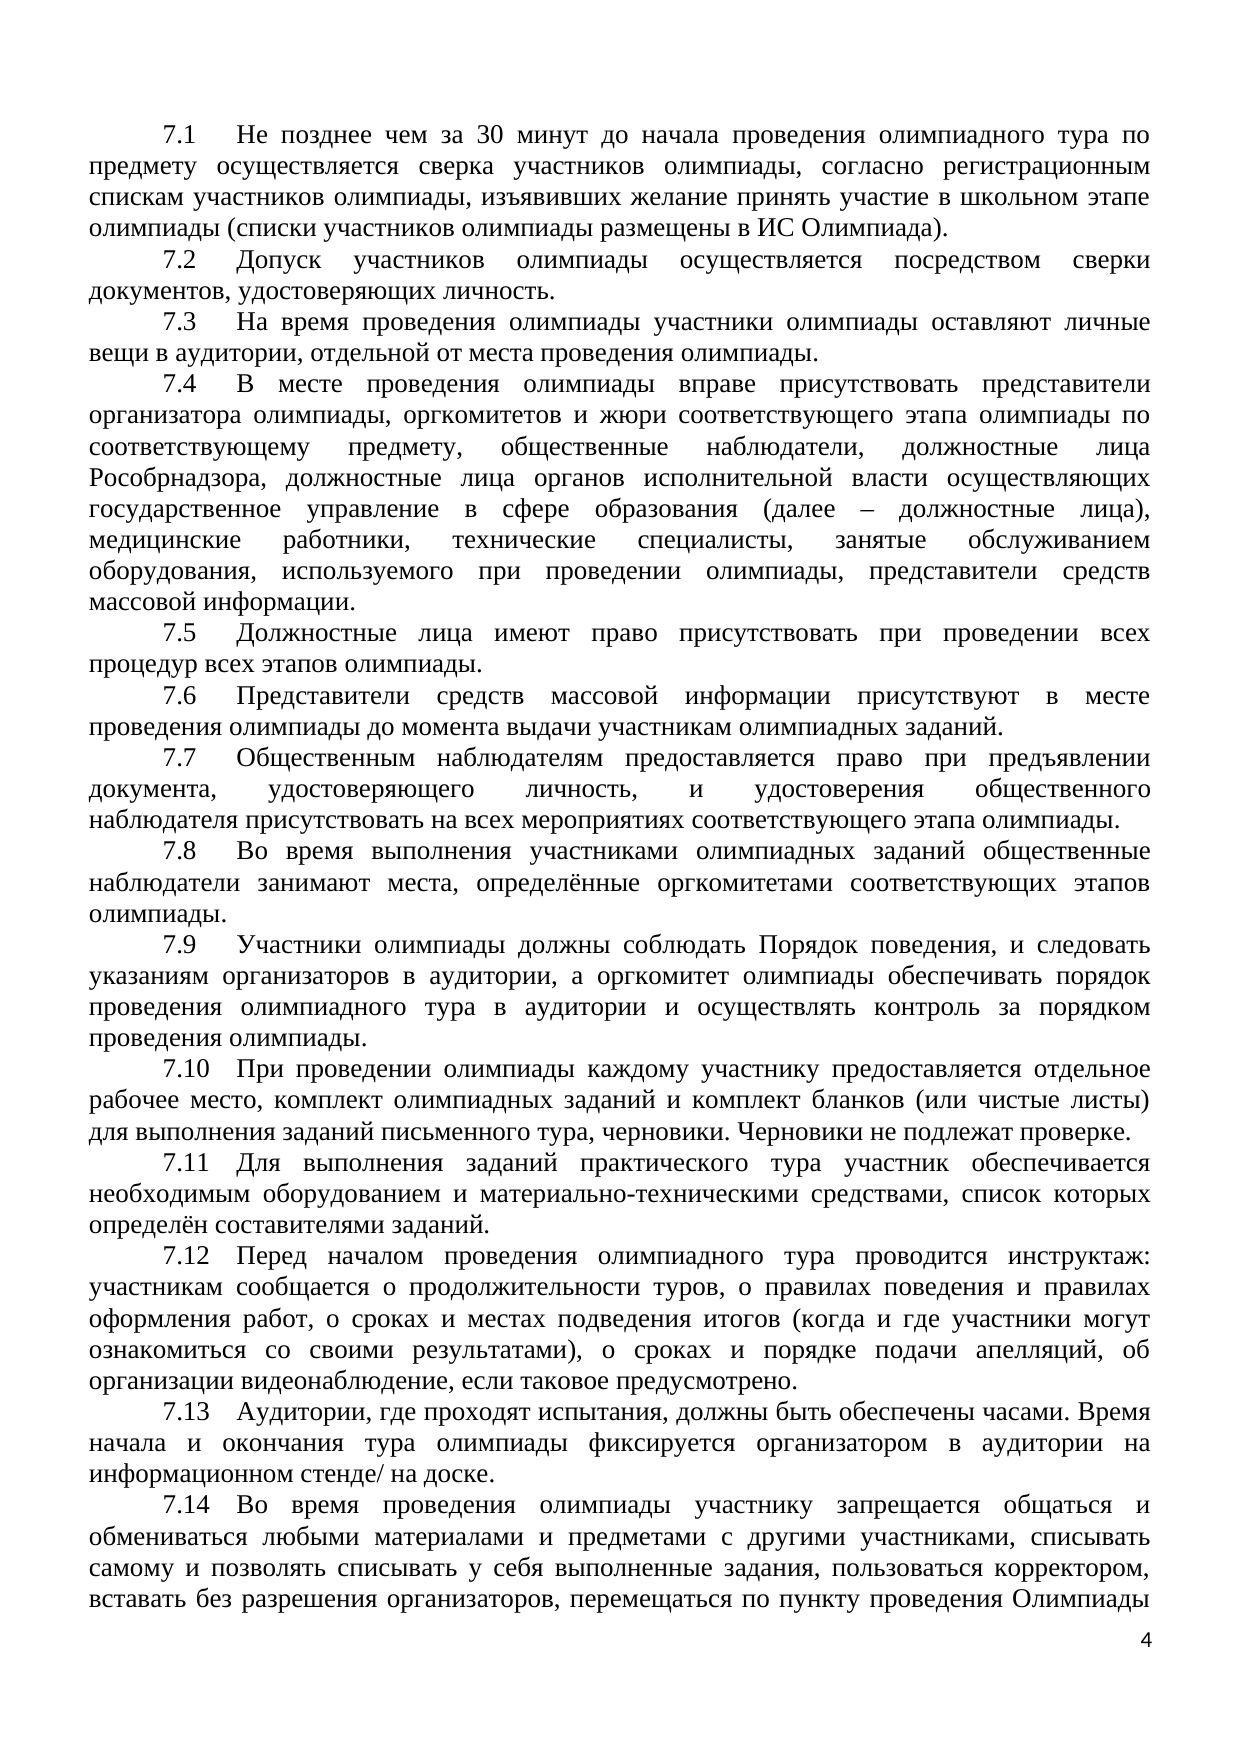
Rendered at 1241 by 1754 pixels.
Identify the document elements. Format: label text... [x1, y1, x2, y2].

list При проведении олимпиады каждому участнику предоставляется отдельное рабочее место, комплект олимпиадных заданий и комплект бланков (или чистые листы) для выполнения заданий письменного тура, черновики. Черновики не подлежат проверке. [89, 1052, 1152, 1146]
list Участники олимпиады должны соблюдать Порядок поведения, и следовать указаниям организаторов в аудитории, а оргкомитет олимпиады обеспечивать порядок проведения олимпиадного тура в аудитории и осуществлять контроль за порядком проведения олимпиады. [89, 928, 1152, 1052]
list Допуск участников олимпиады осуществляется посредством сверки документов, удостоверяющих личность. [89, 243, 1152, 305]
list Во время выполнения участниками олимпиадных заданий общественные наблюдатели занимают места, определённые оргкомитетами соответствующих этапов олимпиады. [89, 834, 1152, 928]
list Аудитории, где проходят испытания, должны быть обеспечены часами. Время начала и окончания тура олимпиады фиксируется организатором в аудитории на информационном стенде/ на доске. [89, 1395, 1152, 1488]
list Для выполнения заданий практического тура участник обеспечивается необходимым оборудованием и материально-техническими средствами, список которых определён составителями заданий. [89, 1146, 1152, 1239]
list На время проведения олимпиады участники олимпиады оставляют личные вещи в аудитории, отдельной от места проведения олимпиады. [89, 305, 1152, 367]
list Должностные лица имеют право присутствовать при проведении всех процедур всех этапов олимпиады. [89, 616, 1152, 679]
list Представители средств массовой информации присутствуют в месте проведения олимпиады до момента выдачи участникам олимпиадных заданий. [89, 679, 1152, 741]
list Перед началом проведения олимпиадного тура проводится инструктаж: участникам сообщается о продолжительности туров, о правилах поведения и правилах оформления работ, о сроках и местах подведения итогов (когда и где участники могут ознакомиться со своими результатами), о сроках и порядке подачи апелляций, об организации видеонаблюдение, если таковое предусмотрено. [89, 1239, 1152, 1395]
list Не позднее чем за 30 минут до начала проведения олимпиадного тура по предмету осуществляется сверка участников олимпиады, согласно регистрационным спискам участников олимпиады, изъявивших желание принять участие в школьном этапе олимпиады (списки участников олимпиады размещены в ИС Олимпиада). [89, 118, 1152, 243]
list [89, 1488, 1152, 1613]
list В месте проведения олимпиады вправе присутствовать представители организатора олимпиады, оргкомитетов и жюри соответствующего этапа олимпиады по соответствующему предмету, общественные наблюдатели, должностные лица Рособрнадзора, должностные лица органов исполнительной власти осуществляющих государственное управление в сфере образования (далее – должностные лица), медицинские работники, технические специалисты, занятые обслуживанием оборудования, используемого при проведении олимпиады, представители средств массовой информации. [89, 367, 1152, 616]
list Общественным наблюдателям предоставляется право при предъявлении документа, удостоверяющего личность, и удостоверения общественного наблюдателя присутствовать на всех мероприятиях соответствующего этапа олимпиады. [89, 741, 1152, 834]
